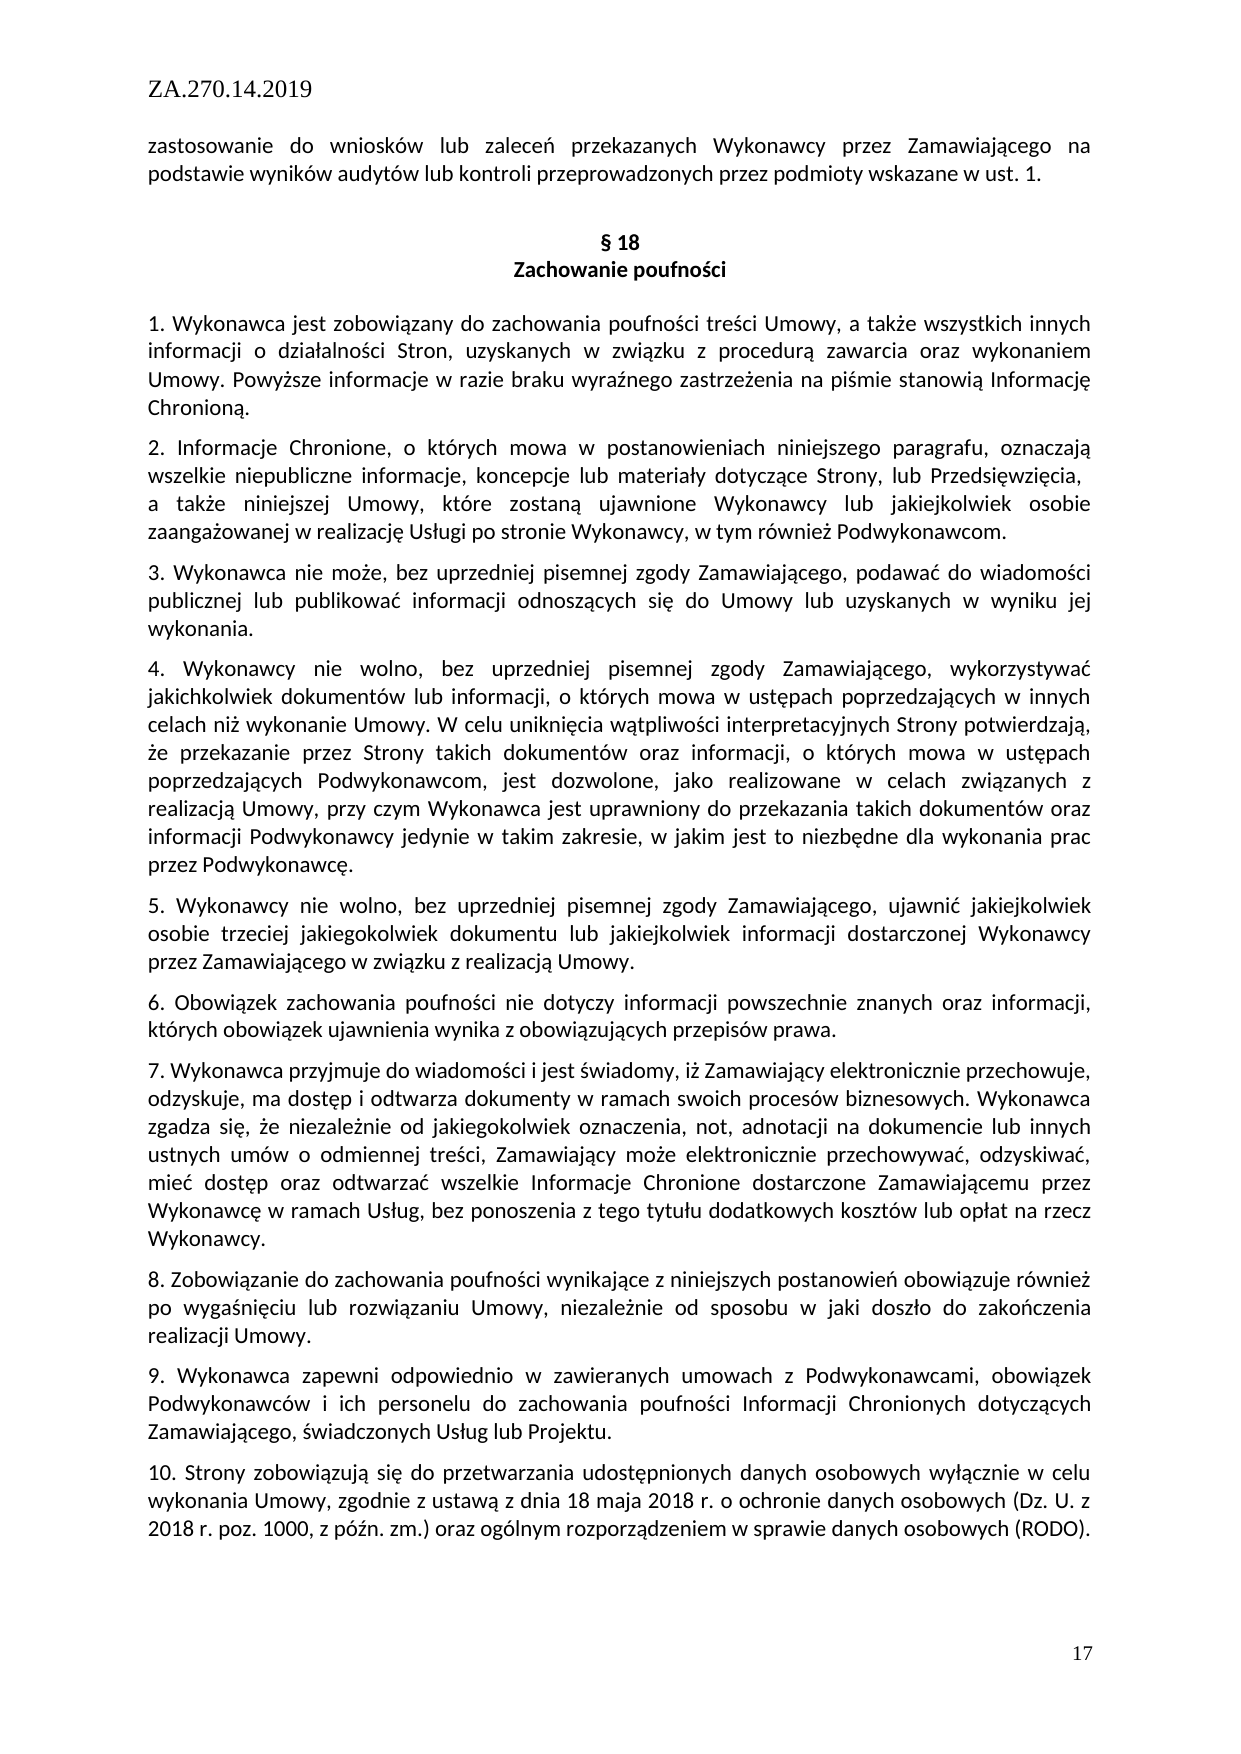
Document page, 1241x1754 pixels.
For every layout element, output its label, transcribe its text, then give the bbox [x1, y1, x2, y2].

text Zachowanie poufności [148, 256, 1092, 284]
text 8. Zobowiązanie do zachowania poufności wynikające z niniejszych postanowień obowiązuje również po wygaśnięciu lub rozwiązaniu Umowy, niezależnie od sposobu w jaki doszło do zakończenia realizacji Umowy. [148, 1265, 1092, 1349]
text 4. Wykonawcy nie wolno, bez uprzedniej pisemnej zgody Zamawiającego, wykorzystywać jakichkolwiek dokumentów lub informacji, o których mowa w ustępach poprzedzających w innych celach niż wykonanie Umowy. W celu uniknięcia wątpliwości interpretacyjnych Strony potwierdzają, że przekazanie przez Strony takich dokumentów oraz informacji, o których mowa w ustępach poprzedzających Podwykonawcom, jest dozwolone, jako realizowane w celach związanych z realizacją Umowy, przy czym Wykonawca jest uprawniony do przekazania takich dokumentów oraz informacji Podwykonawcy jedynie w takim zakresie, w jakim jest to niezbędne dla wykonania prac przez Podwykonawcę. [148, 654, 1092, 878]
text 9. Wykonawca zapewni odpowiednio w zawieranych umowach z Podwykonawcami, obowiązek Podwykonawców i ich personelu do zachowania poufności Informacji Chronionych dotyczących Zamawiającego, świadczonych Usług lub Projektu. [148, 1361, 1092, 1445]
text 6. Obowiązek zachowania poufności nie dotyczy informacji powszechnie znanych oraz informacji, których obowiązek ujawnienia wynika z obowiązujących przepisów prawa. [148, 988, 1092, 1044]
text 7. Wykonawca przyjmuje do wiadomości i jest świadomy, iż Zamawiający elektronicznie przechowuje, odzyskuje, ma dostęp i odtwarza dokumenty w ramach swoich procesów biznesowych. Wykonawca zgadza się, że niezależnie od jakiegokolwiek oznaczenia, not, adnotacji na dokumencie lub innych ustnych umów o odmiennej treści, Zamawiający może elektronicznie przechowywać, odzyskiwać, mieć dostęp oraz odtwarzać wszelkie Informacje Chronione dostarczone Zamawiającemu przez Wykonawcę w ramach Usług, bez ponoszenia z tego tytułu dodatkowych kosztów lub opłat na rzecz Wykonawcy. [148, 1056, 1092, 1252]
text 10. Strony zobowiązują się do przetwarzania udostępnionych danych osobowych wyłącznie w celu wykonania Umowy, zgodnie z ustawą z dnia 18 maja 2018 r. o ochronie danych osobowych (Dz. U. z 2018 r. poz. 1000, z późn. zm.) oraz ogólnym rozporządzeniem w sprawie danych osobowych (RODO). [148, 1458, 1092, 1542]
text 3. Wykonawca nie może, bez uprzedniej pisemnej zgody Zamawiającego, podawać do wiadomości publicznej lub publikować informacji odnoszących się do Umowy lub uzyskanych w wyniku jej wykonania. [148, 558, 1092, 642]
text § 18 [148, 228, 1092, 256]
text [148, 131, 1092, 187]
text 1. Wykonawca jest zobowiązany do zachowania poufności treści Umowy, a także wszystkich innych informacji o działalności Stron, uzyskanych w związku z procedurą zawarcia oraz wykonaniem Umowy. Powyższe informacje w razie braku wyraźnego zastrzeżenia na piśmie stanowią Informację Chronioną. [148, 309, 1092, 421]
text 5. Wykonawcy nie wolno, bez uprzedniej pisemnej zgody Zamawiającego, ujawnić jakiejkolwiek osobie trzeciej jakiegokolwiek dokumentu lub jakiejkolwiek informacji dostarczonej Wykonawcy przez Zamawiającego w związku z realizacją Umowy. [148, 891, 1092, 975]
text 2. Informacje Chronione, o których mowa w postanowieniach niniejszego paragrafu, oznaczają wszelkie niepubliczne informacje, koncepcje lub materiały dotyczące Strony, lub Przedsięwzięcia, a także niniejszej Umowy, które zostaną ujawnione Wykonawcy lub jakiejkolwiek osobie zaangażowanej w realizację Usługi po stronie Wykonawcy, w tym również Podwykonawcom. [148, 433, 1092, 545]
